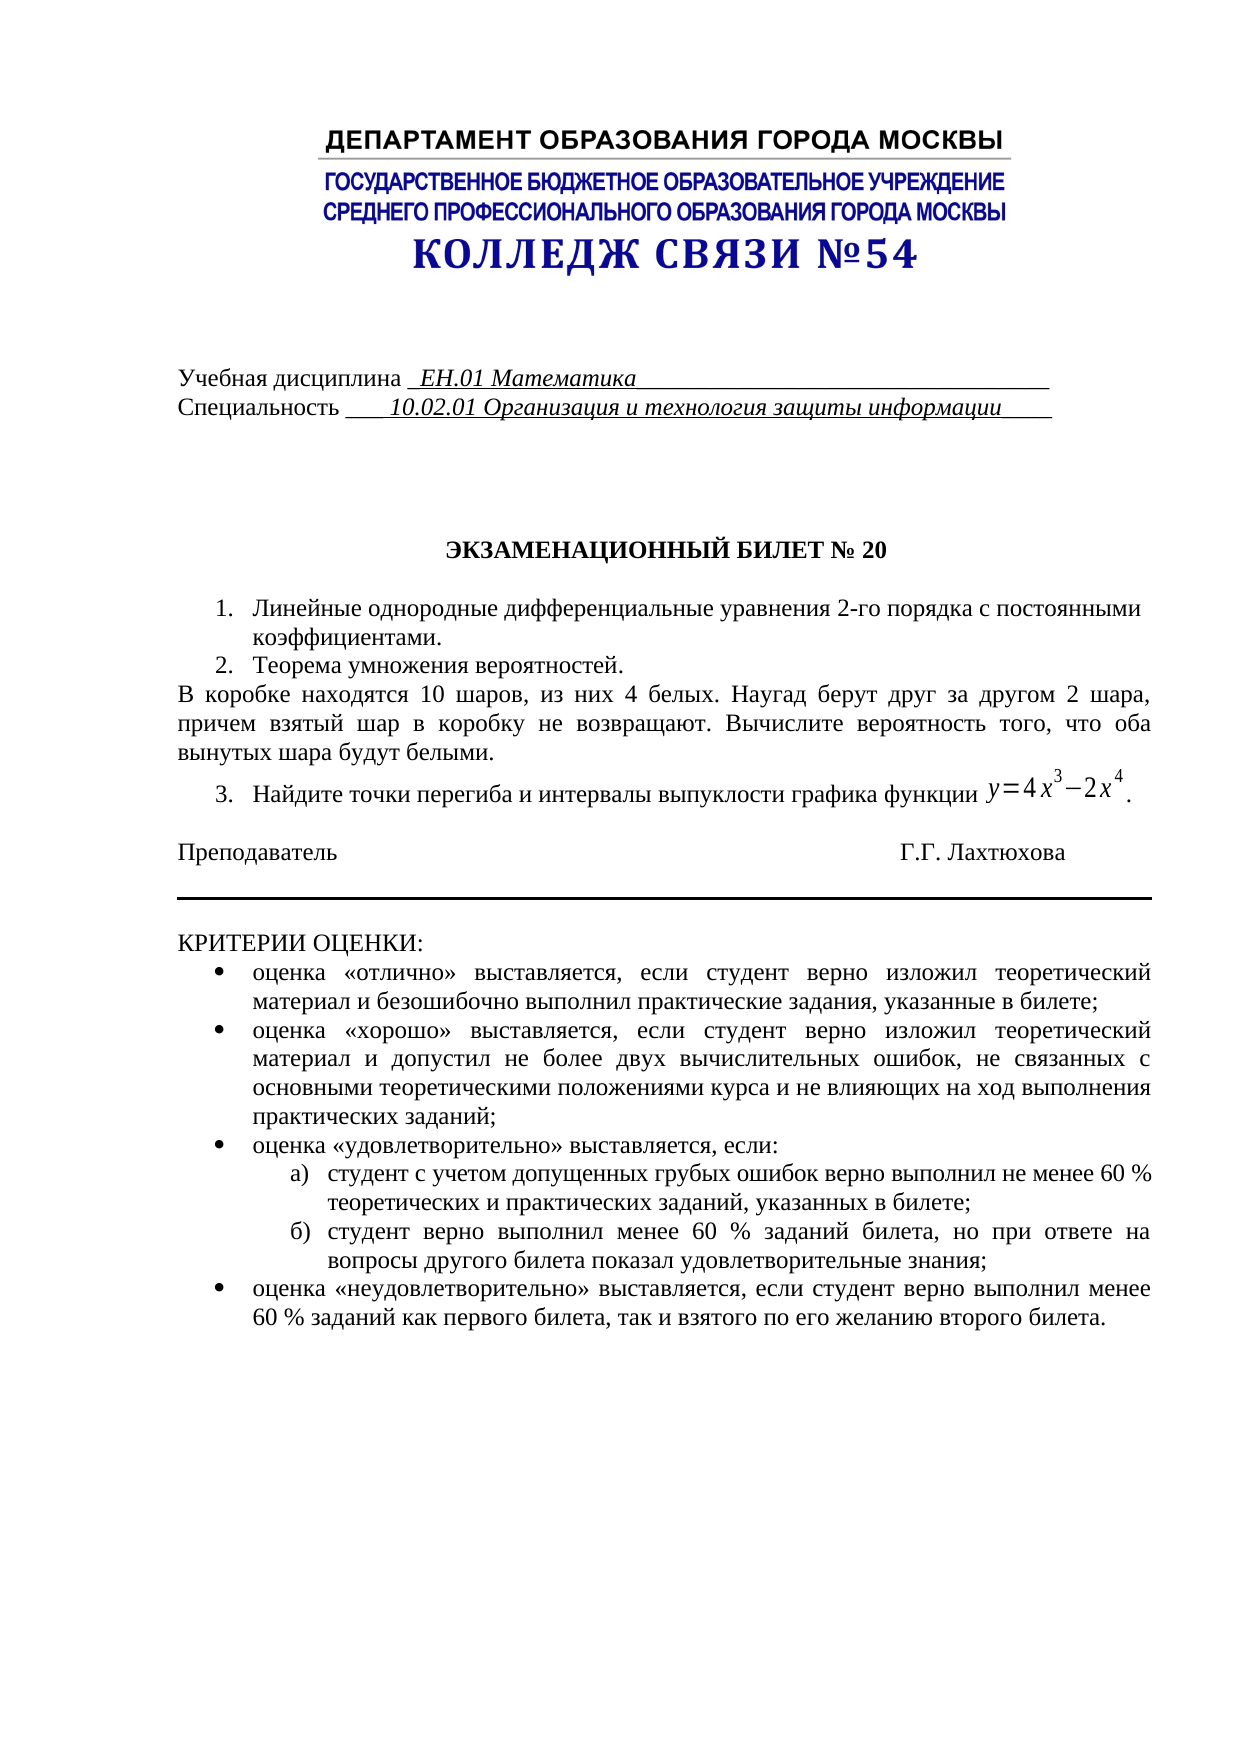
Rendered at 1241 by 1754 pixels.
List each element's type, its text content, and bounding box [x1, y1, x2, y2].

list студент с учетом допущенных грубых ошибок верно выполнил не менее 60 % теоретических и практических заданий, указанных в билете; [290, 1158, 1152, 1216]
list студент верно выполнил менее 60 % заданий билета, но при ответе на вопросы другого билета показал удовлетворительные знания; [290, 1216, 1152, 1273]
list оценка «хорошо» выставляется, если студент верно изложил теоретический материал и допустил не более двух вычислительных ошибок, не связанных с основными теоретическими положениями курса и не влияющих на ход выполнения практических заданий; [215, 1015, 1152, 1130]
list Теорема умножения вероятностей. [215, 650, 1152, 679]
text Специальность ___ 10.02.01 Организация и технология защиты информации____ [177, 392, 1152, 420]
list Линейные однородные дифференциальные уравнения 2-го порядка с постоянными коэффициентами. [215, 593, 1152, 650]
list оценка «отлично» выставляется, если студент верно изложил теоретический материал и безошибочно выполнил практические задания, указанные в билете; [215, 957, 1152, 1015]
text КРИТЕРИИ ОЦЕНКИ: [177, 928, 1152, 957]
list оценка «неудовлетворительно» выставляется, если студент верно выполнил менее 60 % заданий как первого билета, так и взятого по его желанию второго билета. [215, 1273, 1152, 1331]
list Найдите точки перегиба и интервалы выпуклости графика функции . [215, 765, 1152, 808]
text Учебная дисциплина _ЕН.01 Математика_________________________________ [177, 363, 1152, 392]
picture [317, 118, 1012, 282]
list оценка «удовлетворительно» выставляется, если: [215, 1130, 1152, 1158]
text ЭКЗАМЕНАЦИОННЫЙ БИЛЕТ № 20 [177, 535, 1155, 564]
text Преподаватель Г.Г. Лахтюхова [177, 837, 1152, 866]
text В коробке находятся 10 шаров, из них 4 белых. Наугад берут друг за другом 2 шара, причем взятый шар в коробку не возвращают. Вычислите вероятность того, что оба вынутых шара будут белыми. [177, 679, 1152, 765]
